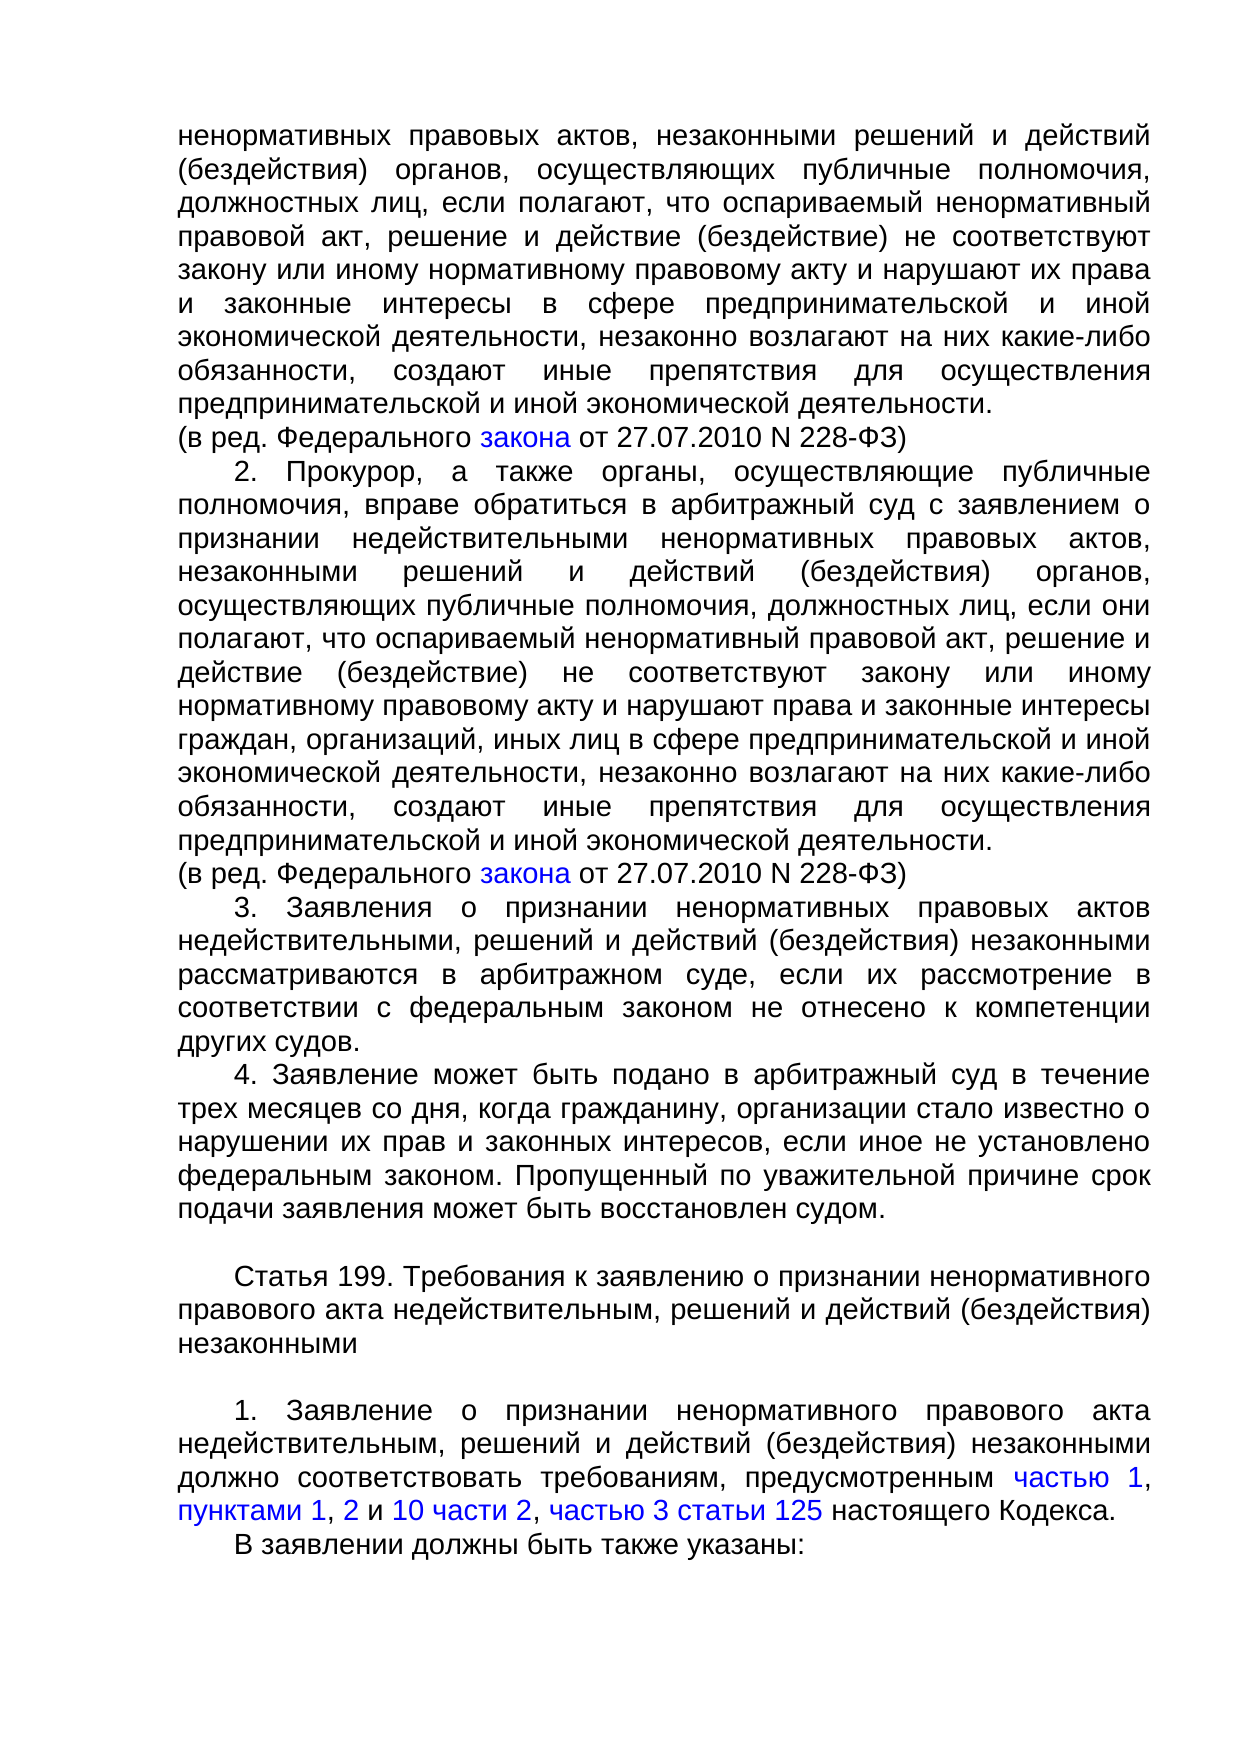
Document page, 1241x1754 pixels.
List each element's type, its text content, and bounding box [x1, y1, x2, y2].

text В заявлении должны быть также указаны: [177, 1527, 1152, 1560]
text (в ред. Федерального закона от 27.07.2010 N 228-ФЗ) [177, 856, 1152, 889]
text 3. Заявления о признании ненормативных правовых актов недействительными, решений и действий (бездействия) незаконными рассматриваются в арбитражном суде, если их рассмотрение в соответствии с федеральным законом не отнесено к компетенции других судов. [177, 889, 1152, 1057]
text 4. Заявление может быть подано в арбитражный суд в течение трех месяцев со дня, когда гражданину, организации стало известно о нарушении их прав и законных интересов, если иное не установлено федеральным законом. Пропущенный по уважительной причине срок подачи заявления может быть восстановлен судом. [177, 1057, 1152, 1225]
text 1. Заявление о признании ненормативного правового акта недействительным, решений и действий (бездействия) незаконными должно соответствовать требованиям, предусмотренным частью 1, пунктами 1, 2 и 10 части 2, частью 3 статьи 125 настоящего Кодекса. [177, 1393, 1152, 1527]
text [177, 118, 1152, 420]
text 2. Прокурор, а также органы, осуществляющие публичные полномочия, вправе обратиться в арбитражный суд с заявлением о признании недействительными ненормативных правовых актов, незаконными решений и действий (бездействия) органов, осуществляющих публичные полномочия, должностных лиц, если они полагают, что оспариваемый ненормативный правовой акт, решение и действие (бездействие) не соответствуют закону или иному нормативному правовому акту и нарушают права и законные интересы граждан, организаций, иных лиц в сфере предпринимательской и иной экономической деятельности, незаконно возлагают на них какие-либо обязанности, создают иные препятствия для осуществления предпринимательской и иной экономической деятельности. [177, 453, 1152, 856]
text (в ред. Федерального закона от 27.07.2010 N 228-ФЗ) [177, 420, 1152, 453]
text Статья 199. Требования к заявлению о признании ненормативного правового акта недействительным, решений и действий (бездействия) незаконными [177, 1258, 1152, 1359]
